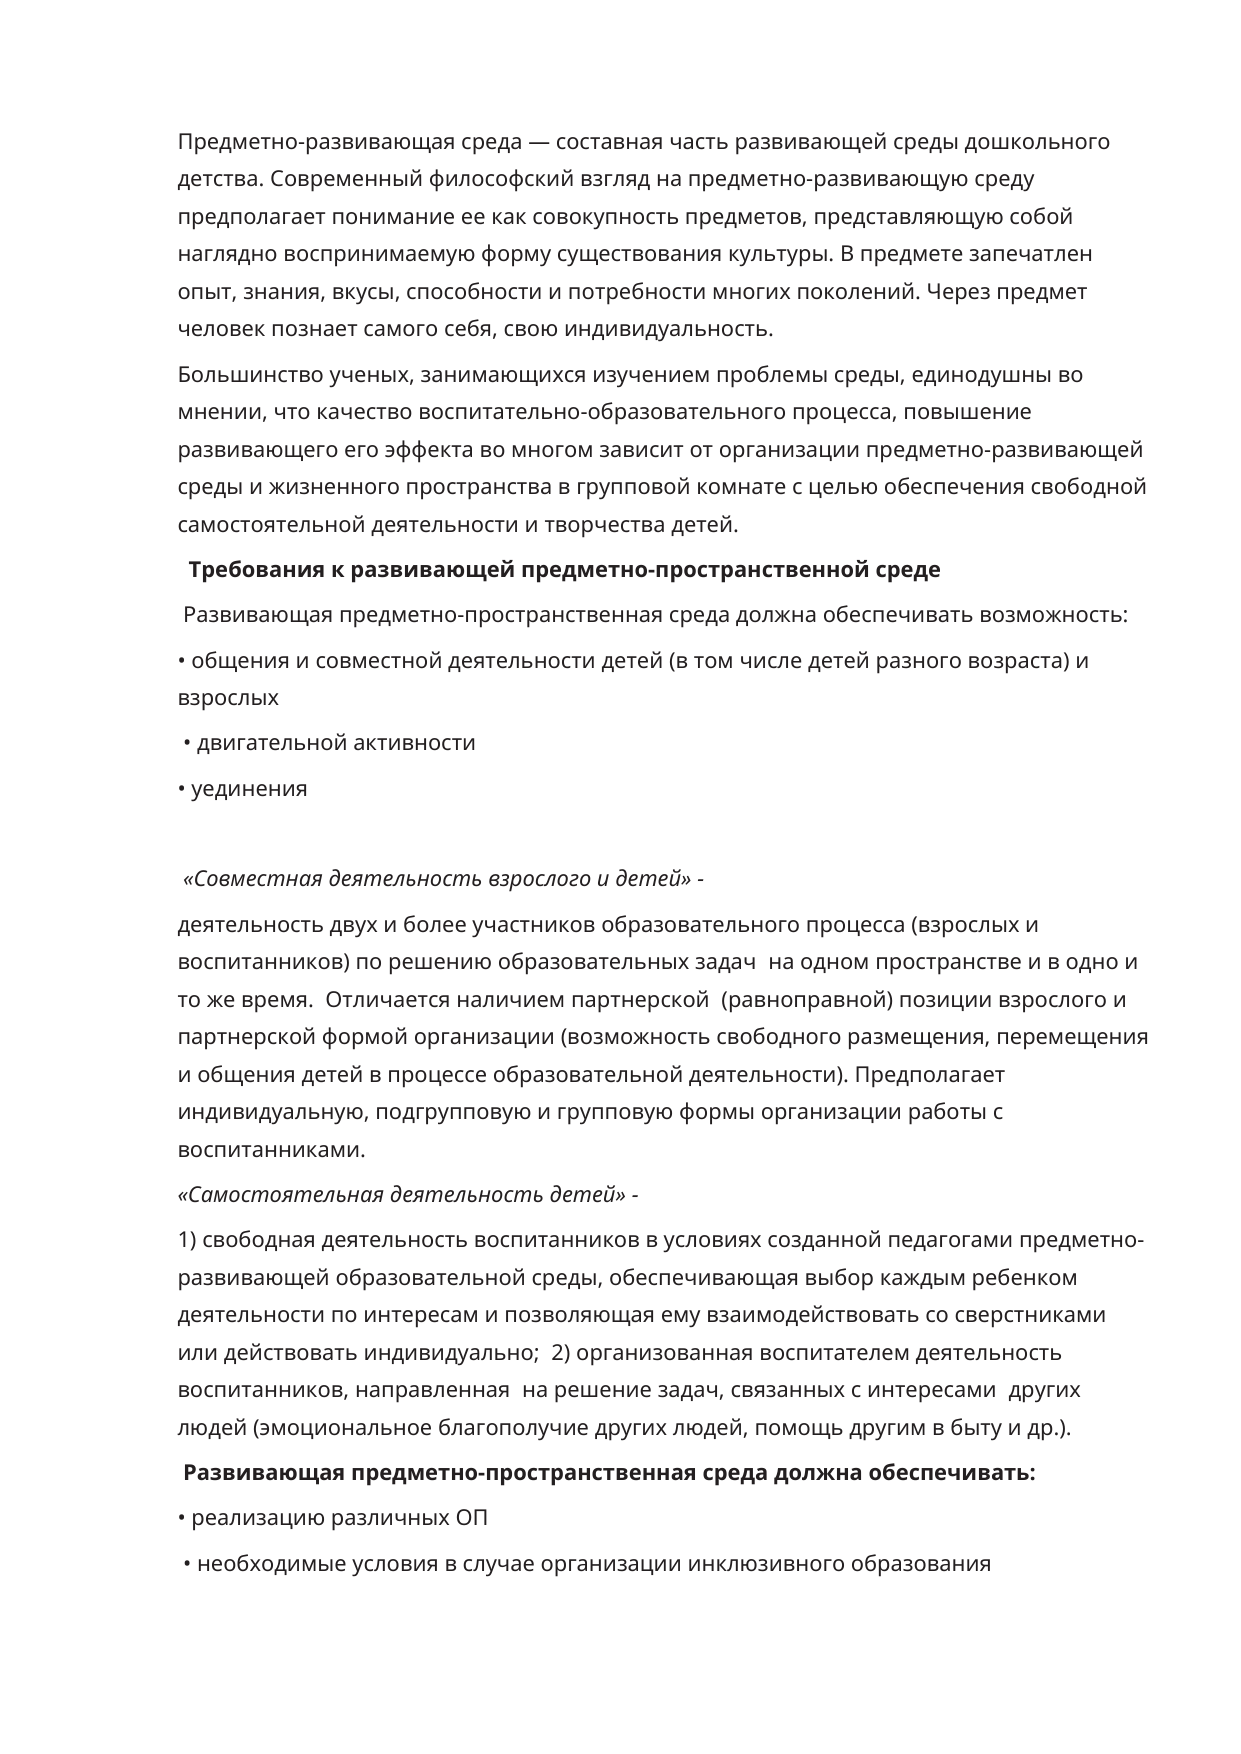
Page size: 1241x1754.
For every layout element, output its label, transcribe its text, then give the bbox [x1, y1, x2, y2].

text • уединения [177, 765, 1152, 802]
text деятельность двух и более участников образовательного процесса (взрослых и воспитанников) по решению образовательных задач на одном пространстве и в одно и то же время. Отличается наличием партнерской (равноправной) позиции взрослого и партнерской формой организации (возможность свободного размещения, перемещения и общения детей в процессе образовательной деятельности). Предполагает индивидуальную, подгрупповую и групповую формы организации работы с воспитанниками. [177, 901, 1152, 1163]
text Предметно-развивающая среда — составная часть развивающей среды дошкольного детства. Современный философский взгляд на предметно-развивающую среду предполагает понимание ее как совокупность предметов, представляющую собой наглядно воспринимаемую форму существования культуры. В предмете запечатлен опыт, знания, вкусы, способности и потребности многих поколений. Через предмет человек познает самого себя, свою индивидуальность. [177, 118, 1152, 343]
text Большинство ученых, занимающихся изучением проблемы среды, единодушны во мнении, что качество воспитательно-образовательного процесса, повышение развивающего его эффекта во многом зависит от организации предметно-развивающей среды и жизненного пространства в групповой комнате с целью обеспечения свободной самостоятельной деятельности и творчества детей. [177, 351, 1152, 538]
text Развивающая предметно-пространственная среда должна обеспечивать: [177, 1449, 1152, 1487]
text • двигательной активности [177, 720, 1152, 757]
text 1) свободная деятельность воспитанников в условиях созданной педагогами предметно-развивающей образовательной среды, обеспечивающая выбор каждым ребенком деятельности по интересам и позволяющая ему взаимодействовать со сверстниками или действовать индивидуально; 2) организованная воспитателем деятельность воспитанников, направленная на решение задач, связанных с интересами других людей (эмоциональное благополучие других людей, помощь другим в быту и др.). [177, 1217, 1152, 1442]
text • реализацию различных ОП [177, 1495, 1152, 1532]
text • необходимые условия в случае организации инклюзивного образования [177, 1540, 1152, 1577]
text Развивающая предметно-пространственная среда должна обеспечивать возможность: [177, 592, 1152, 629]
text «Самостоятельная деятельность детей» - [177, 1171, 1152, 1209]
text Требования к развивающей предметно-пространственной среде [177, 546, 1152, 584]
text • общения и совместной деятельности детей (в том числе детей разного возраста) и взрослых [177, 637, 1152, 712]
text «Совместная деятельность взрослого и детей» - [177, 856, 1152, 893]
